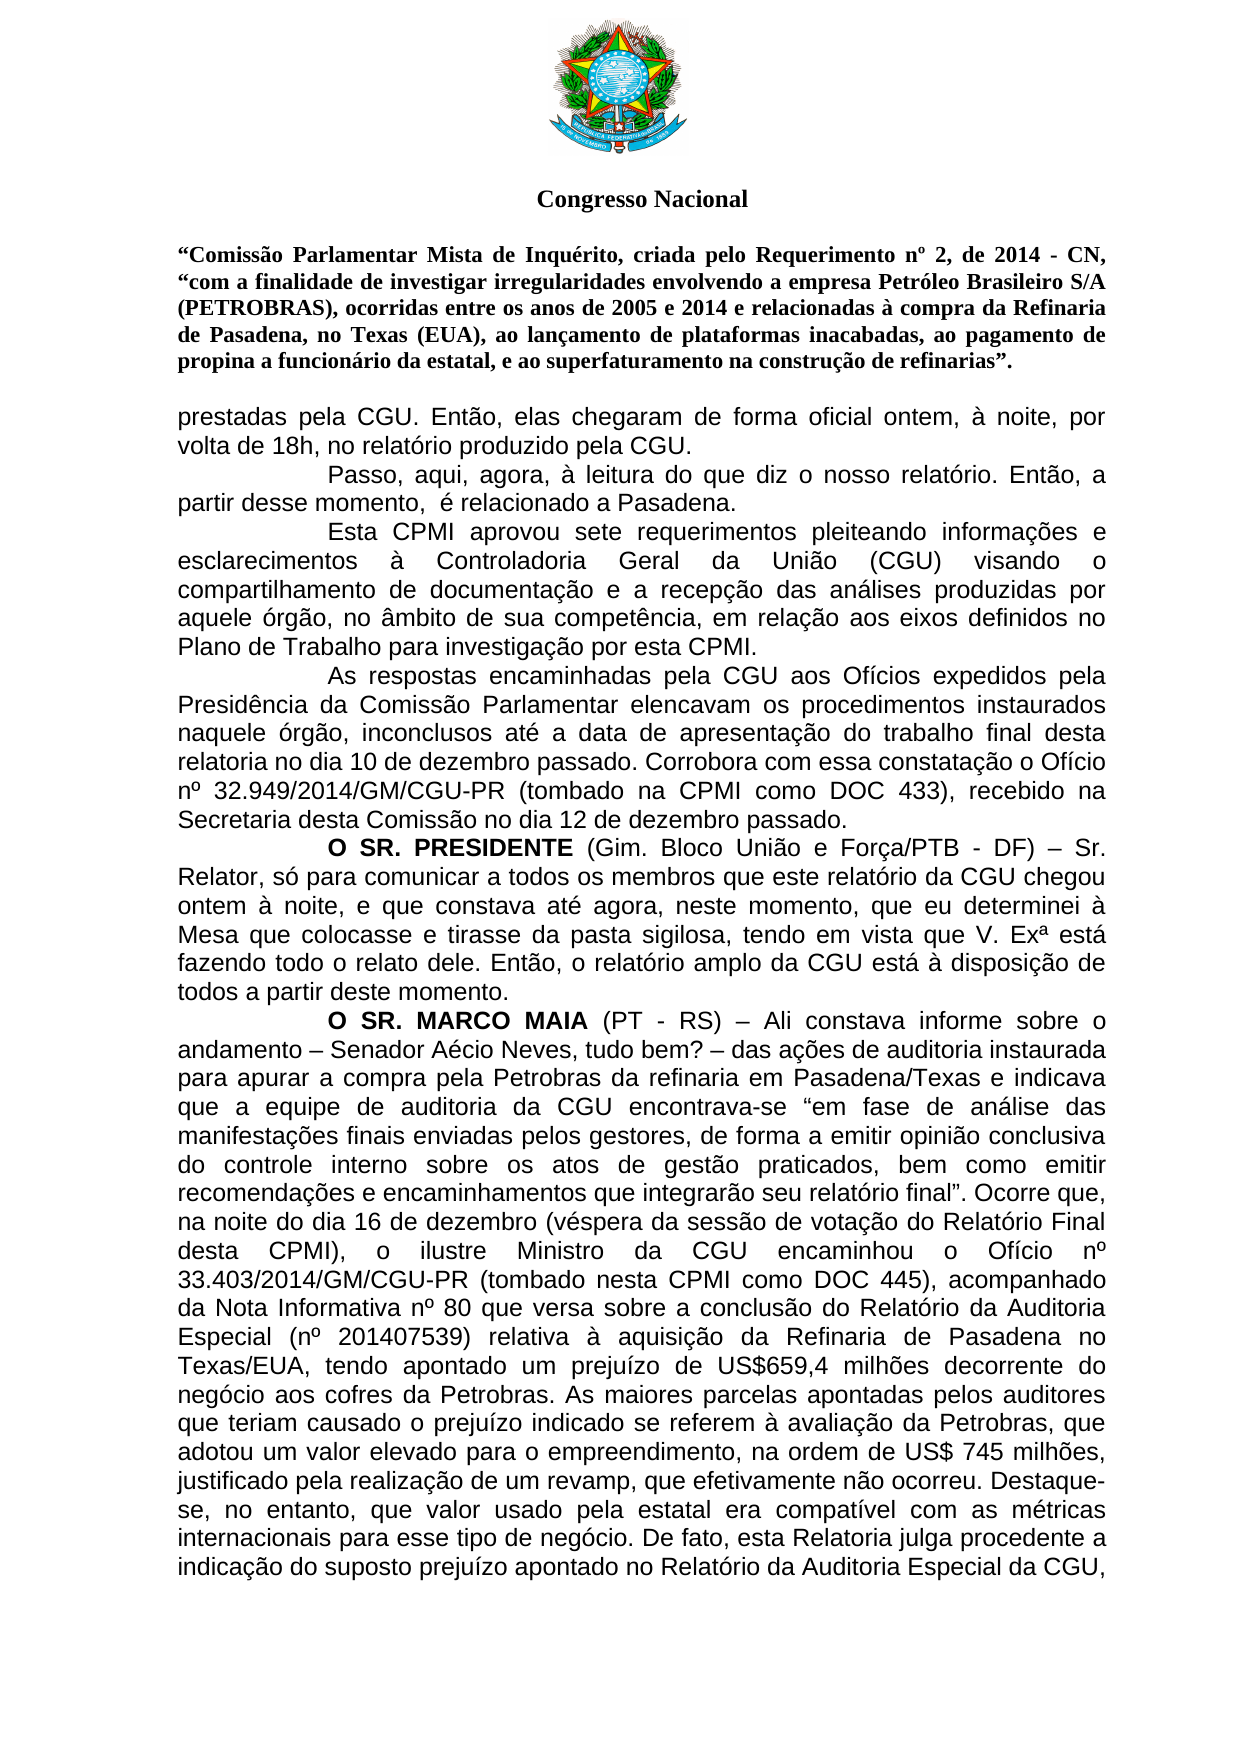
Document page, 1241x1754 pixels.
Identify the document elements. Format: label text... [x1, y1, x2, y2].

text Passo, aqui, agora, à leitura do que diz o nosso relatório. Então, a partir desse momento, é relacionado a Pasadena. [177, 459, 1107, 517]
picture [547, 18, 689, 156]
text Esta CPMI aprovou sete requerimentos pleiteando informações e esclarecimentos à Controladoria Geral da União (CGU) visando o compartilhamento de documentação e a recepção das análises produzidas por aquele órgão, no âmbito de sua competência, em relação aos eixos definidos no Plano de Trabalho para investigação por esta CPMI. [177, 517, 1107, 661]
text O SR. PRESIDENTE (Gim. Bloco União e Força/PTB - DF) – Sr. Relator, só para comunicar a todos os membros que este relatório da CGU chegou ontem à noite, e que constava até agora, neste momento, que eu determinei à Mesa que colocasse e tirasse da pasta sigilosa, tendo em vista que V. Exª está fazendo todo o relato dele. Então, o relatório amplo da CGU está à disposição de todos a partir deste momento. [177, 833, 1107, 1006]
text As respostas encaminhadas pela CGU aos Ofícios expedidos pela Presidência da Comissão Parlamentar elencavam os procedimentos instaurados naquele órgão, inconclusos até a data de apresentação do trabalho final desta relatoria no dia 10 de dezembro passado. Corrobora com essa constatação o Ofício nº 32.949/2014/GM/CGU-PR (tombado na CPMI como DOC 433), recebido na Secretaria desta Comissão no dia 12 de dezembro passado. [177, 661, 1107, 833]
